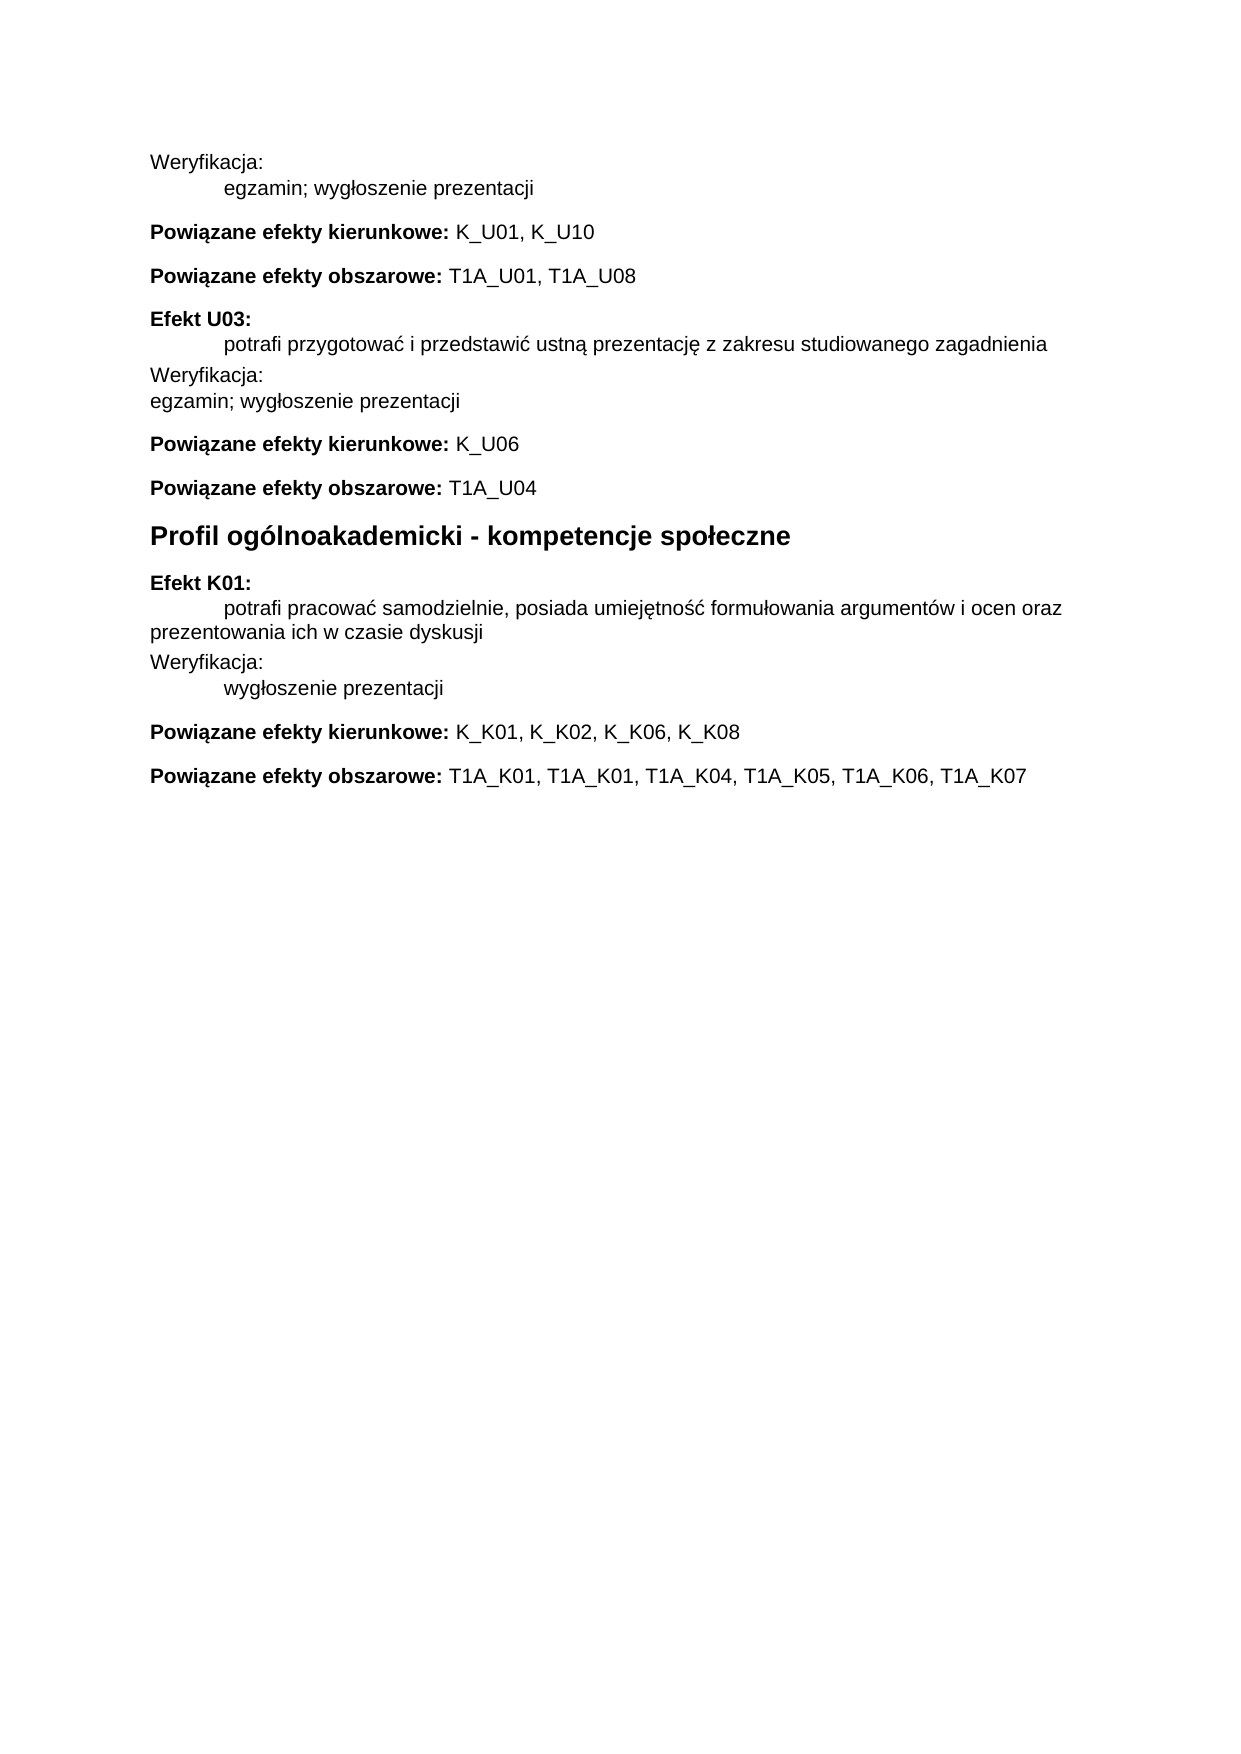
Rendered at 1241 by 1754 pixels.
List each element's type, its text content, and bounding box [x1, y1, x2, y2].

text potrafi przygotować i przedstawić ustną prezentację z zakresu studiowanego zagadnienia [150, 332, 1090, 356]
text potrafi pracować samodzielnie, posiada umiejętność formułowania argumentów i ocen oraz prezentowania ich w czasie dyskusji [150, 596, 1090, 644]
text Weryfikacja: [150, 362, 1090, 386]
text wygłoszenie prezentacji [150, 676, 1090, 700]
text Powiązane efekty kierunkowe: K_U06 [150, 432, 1090, 456]
text egzamin; wygłoszenie prezentacji [150, 176, 1090, 200]
text Weryfikacja: [150, 650, 1090, 674]
subtitle Profil ogólnoakademicki - kompetencje społeczne [150, 520, 1090, 551]
text Efekt K01: [150, 571, 1090, 595]
text Weryfikacja: [150, 150, 1090, 174]
text Powiązane efekty obszarowe: T1A_K01, T1A_K01, T1A_K04, T1A_K05, T1A_K06, T1A_K07 [150, 763, 1090, 787]
text Efekt U03: [150, 307, 1090, 331]
text Powiązane efekty kierunkowe: K_K01, K_K02, K_K06, K_K08 [150, 720, 1090, 744]
text Powiązane efekty obszarowe: T1A_U01, T1A_U08 [150, 263, 1090, 287]
text egzamin; wygłoszenie prezentacji [150, 388, 1090, 412]
text Powiązane efekty obszarowe: T1A_U04 [150, 476, 1090, 500]
text Powiązane efekty kierunkowe: K_U01, K_U10 [150, 220, 1090, 244]
